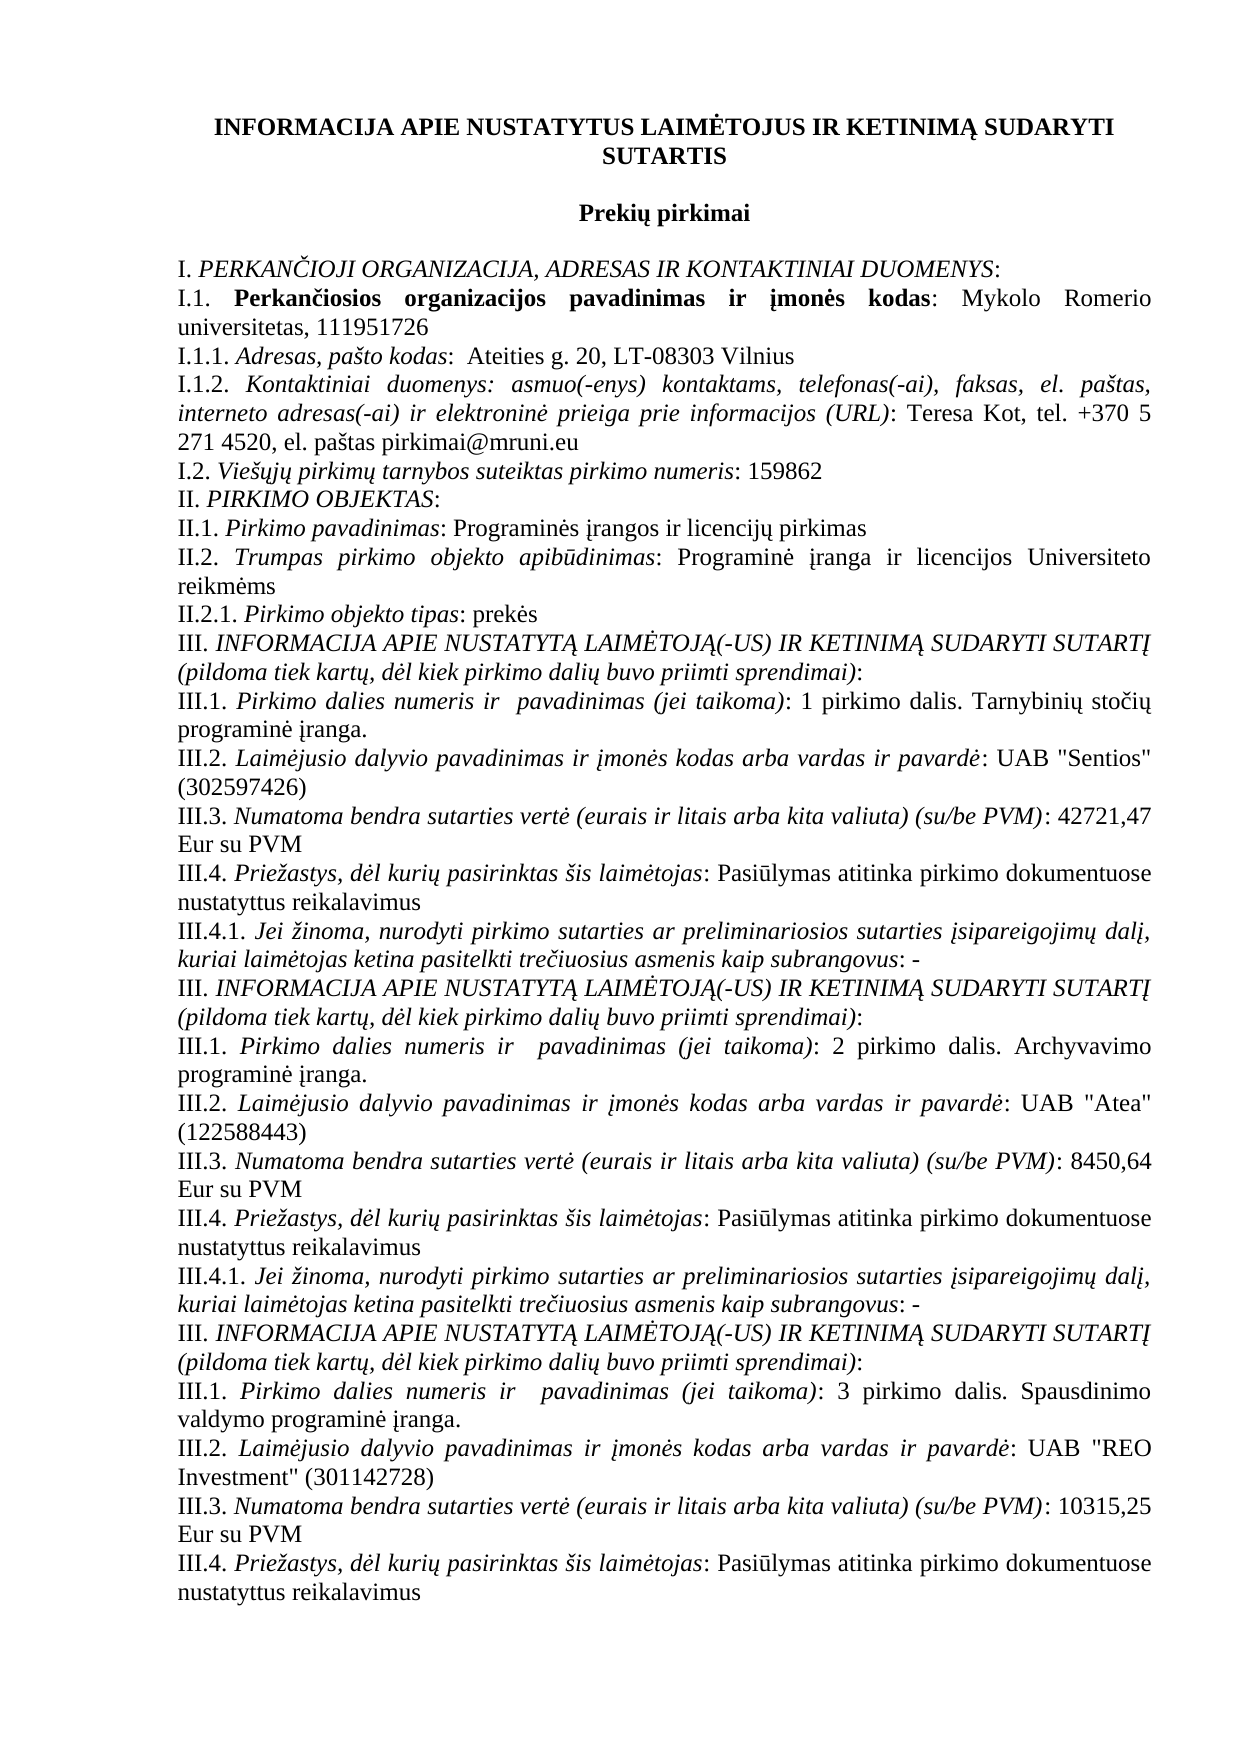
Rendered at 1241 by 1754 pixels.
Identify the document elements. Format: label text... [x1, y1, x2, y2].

text III.4. Priežastys, dėl kurių pasirinktas šis laimėtojas: Pasiūlymas atitinka pirkimo dokumentuose nustatyttus reikalavimus [177, 1203, 1152, 1261]
text III.3. Numatoma bendra sutarties vertė (eurais ir litais arba kita valiuta) (su/be PVM): 10315,25 Eur su PVM [177, 1491, 1152, 1548]
text I. PERKANČIOJI ORGANIZACIJA, ADRESAS IR KONTAKTINIAI DUOMENYS: [177, 254, 1152, 283]
text III.3. Numatoma bendra sutarties vertė (eurais ir litais arba kita valiuta) (su/be PVM): 8450,64 Eur su PVM [177, 1146, 1152, 1203]
text III.1. Pirkimo dalies numeris ir pavadinimas (jei taikoma): 2 pirkimo dalis. Archyvavimo programinė įranga. [177, 1031, 1152, 1088]
text I.1. Perkančiosios organizacijos pavadinimas ir įmonės kodas: Mykolo Romerio universitetas, 111951726 [177, 283, 1152, 341]
text INFORMACIJA APIE NUSTATYTUS LAIMĖTOJUS IR KETINIMĄ SUDARYTI SUTARTIS [177, 112, 1152, 170]
text II. PIRKIMO OBJEKTAS: [177, 484, 1152, 513]
text Prekių pirkimai [177, 198, 1152, 226]
text III.1. Pirkimo dalies numeris ir pavadinimas (jei taikoma): 1 pirkimo dalis. Tarnybinių stočių programinė įranga. [177, 686, 1152, 743]
text III.4. Priežastys, dėl kurių pasirinktas šis laimėtojas: Pasiūlymas atitinka pirkimo dokumentuose nustatyttus reikalavimus [177, 858, 1152, 916]
text II.2. Trumpas pirkimo objekto apibūdinimas: Programinė įranga ir licencijos Universiteto reikmėms [177, 542, 1152, 599]
text III. INFORMACIJA APIE NUSTATYTĄ LAIMĖTOJĄ(-US) IR KETINIMĄ SUDARYTI SUTARTĮ (pildoma tiek kartų, dėl kiek pirkimo dalių buvo priimti sprendimai): [177, 628, 1152, 686]
text III. INFORMACIJA APIE NUSTATYTĄ LAIMĖTOJĄ(-US) IR KETINIMĄ SUDARYTI SUTARTĮ (pildoma tiek kartų, dėl kiek pirkimo dalių buvo priimti sprendimai): [177, 973, 1152, 1031]
text I.1.2. Kontaktiniai duomenys: asmuo(-enys) kontaktams, telefonas(-ai), faksas, el. paštas, interneto adresas(-ai) ir elektroninė prieiga prie informacijos (URL): Teresa Kot, tel. +370 5 271 4520, el. paštas pirkimai@mruni.eu [177, 369, 1152, 456]
text II.2.1. Pirkimo objekto tipas: prekės [177, 599, 1152, 628]
text III. INFORMACIJA APIE NUSTATYTĄ LAIMĖTOJĄ(-US) IR KETINIMĄ SUDARYTI SUTARTĮ (pildoma tiek kartų, dėl kiek pirkimo dalių buvo priimti sprendimai): [177, 1318, 1152, 1376]
text III.2. Laimėjusio dalyvio pavadinimas ir įmonės kodas arba vardas ir pavardė: UAB "Atea" (122588443) [177, 1088, 1152, 1146]
text I.1.1. Adresas, pašto kodas: Ateities g. 20, LT-08303 Vilnius [177, 341, 1152, 369]
text III.2. Laimėjusio dalyvio pavadinimas ir įmonės kodas arba vardas ir pavardė: UAB "Sentios" (302597426) [177, 743, 1152, 801]
text III.2. Laimėjusio dalyvio pavadinimas ir įmonės kodas arba vardas ir pavardė: UAB "REO Investment" (301142728) [177, 1433, 1152, 1491]
text II.1. Pirkimo pavadinimas: Programinės įrangos ir licencijų pirkimas [177, 513, 1152, 542]
text III.4. Priežastys, dėl kurių pasirinktas šis laimėtojas: Pasiūlymas atitinka pirkimo dokumentuose nustatyttus reikalavimus [177, 1548, 1152, 1606]
text I.2. Viešųjų pirkimų tarnybos suteiktas pirkimo numeris: 159862 [177, 456, 1152, 484]
text III.1. Pirkimo dalies numeris ir pavadinimas (jei taikoma): 3 pirkimo dalis. Spausdinimo valdymo programinė įranga. [177, 1376, 1152, 1433]
text III.3. Numatoma bendra sutarties vertė (eurais ir litais arba kita valiuta) (su/be PVM): 42721,47 Eur su PVM [177, 801, 1152, 858]
